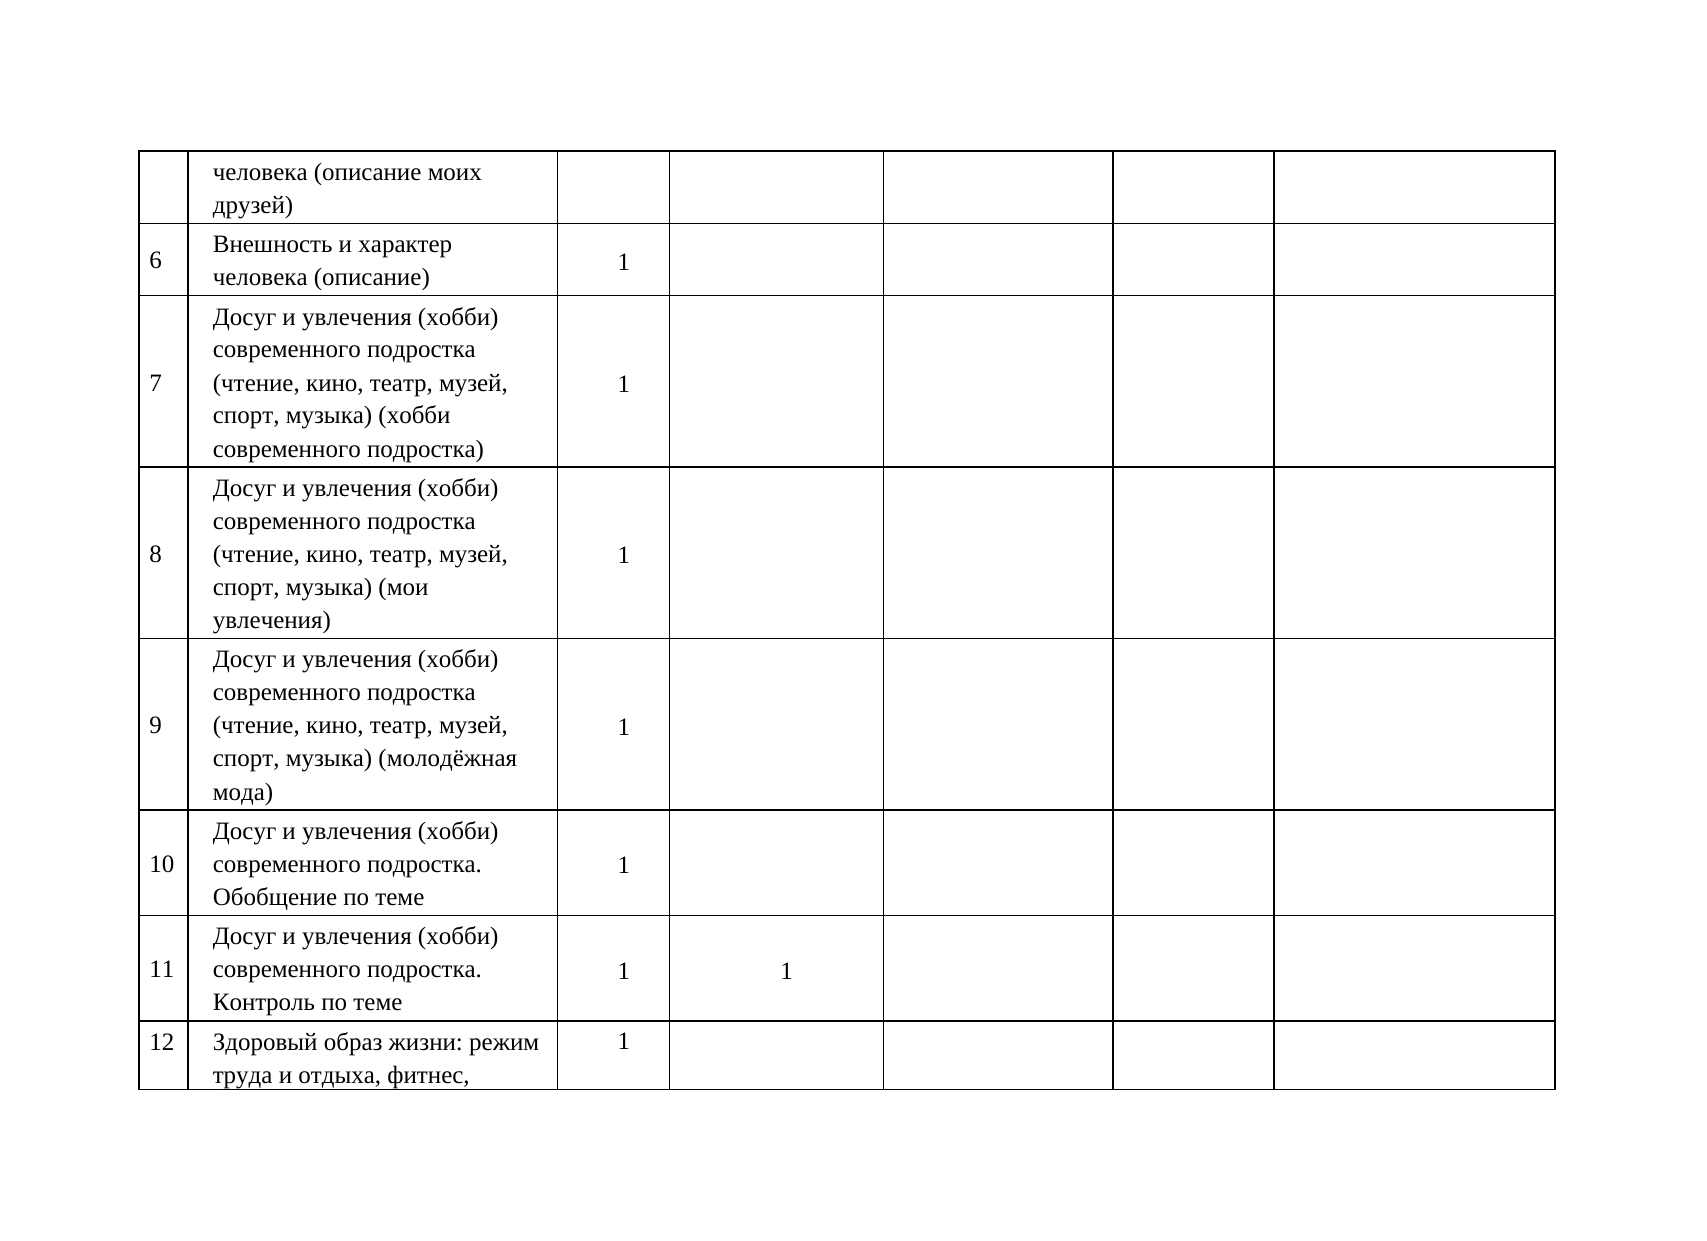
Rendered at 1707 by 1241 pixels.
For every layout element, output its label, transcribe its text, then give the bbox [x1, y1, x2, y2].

table_cell [1275, 468, 1554, 638]
table_cell [670, 296, 883, 466]
table_cell [1275, 811, 1554, 914]
table_cell [1275, 152, 1554, 222]
table_cell 1 [558, 152, 669, 222]
table_cell [884, 152, 1112, 222]
table_cell [884, 811, 1112, 914]
table_cell Досуг и увлечения (хобби) современного подростка. Обобщение по теме [189, 811, 557, 914]
table_cell 1 [558, 811, 669, 914]
table_cell [1275, 1022, 1554, 1088]
table_cell [884, 224, 1112, 295]
table_cell Досуг и увлечения (хобби) современного подростка (чтение, кино, театр, музей, спорт, музыка) (мои увлечения) [189, 468, 557, 638]
table_cell Досуг и увлечения (хобби) современного подростка (чтение, кино, театр, музей, спорт, музыка) (молодёжная мода) [189, 639, 557, 809]
table_cell 7 [140, 296, 187, 466]
table_cell [670, 811, 883, 914]
table_cell 1 [670, 916, 883, 1020]
table_cell [884, 468, 1112, 638]
table_cell [670, 468, 883, 638]
table_cell Досуг и увлечения (хобби) современного подростка. Контроль по теме [189, 916, 557, 1020]
table_cell Внешность и характер человека (описание) [189, 224, 557, 295]
table_cell Досуг и увлечения (хобби) современного подростка (чтение, кино, театр, музей, спорт, музыка) (хобби современного подростка) [189, 296, 557, 466]
table_cell [1275, 916, 1554, 1020]
table_cell 1 [558, 468, 669, 638]
table_cell [1114, 468, 1273, 638]
table_cell [670, 639, 883, 809]
table_cell [884, 296, 1112, 466]
table_cell [1114, 916, 1273, 1020]
table_cell 11 [140, 916, 187, 1020]
table_cell 8 [140, 468, 187, 638]
table_cell 6 [140, 224, 187, 295]
table_cell 1 [558, 916, 669, 1020]
table_cell [1114, 811, 1273, 914]
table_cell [189, 152, 557, 222]
table_cell [1114, 296, 1273, 466]
table_cell [670, 224, 883, 295]
table_cell [1114, 224, 1273, 295]
table_cell 1 [558, 224, 669, 295]
table_cell 1 [558, 296, 669, 466]
table_cell [1114, 1022, 1273, 1088]
table_cell 12 [140, 1022, 187, 1088]
table_cell [1114, 152, 1273, 222]
table_cell [670, 1022, 883, 1088]
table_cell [189, 1022, 557, 1088]
table_cell 10 [140, 811, 187, 914]
table_cell [884, 1022, 1112, 1088]
table_cell 1 [558, 1022, 669, 1088]
table_cell [1275, 639, 1554, 809]
table_cell 5 [140, 152, 187, 222]
table_cell [1275, 296, 1554, 466]
table_cell [1275, 224, 1554, 295]
table_cell [670, 152, 883, 222]
table_cell [884, 639, 1112, 809]
table_cell 1 [558, 639, 669, 809]
table_cell [1114, 639, 1273, 809]
table_cell 9 [140, 639, 187, 809]
table_cell [884, 916, 1112, 1020]
